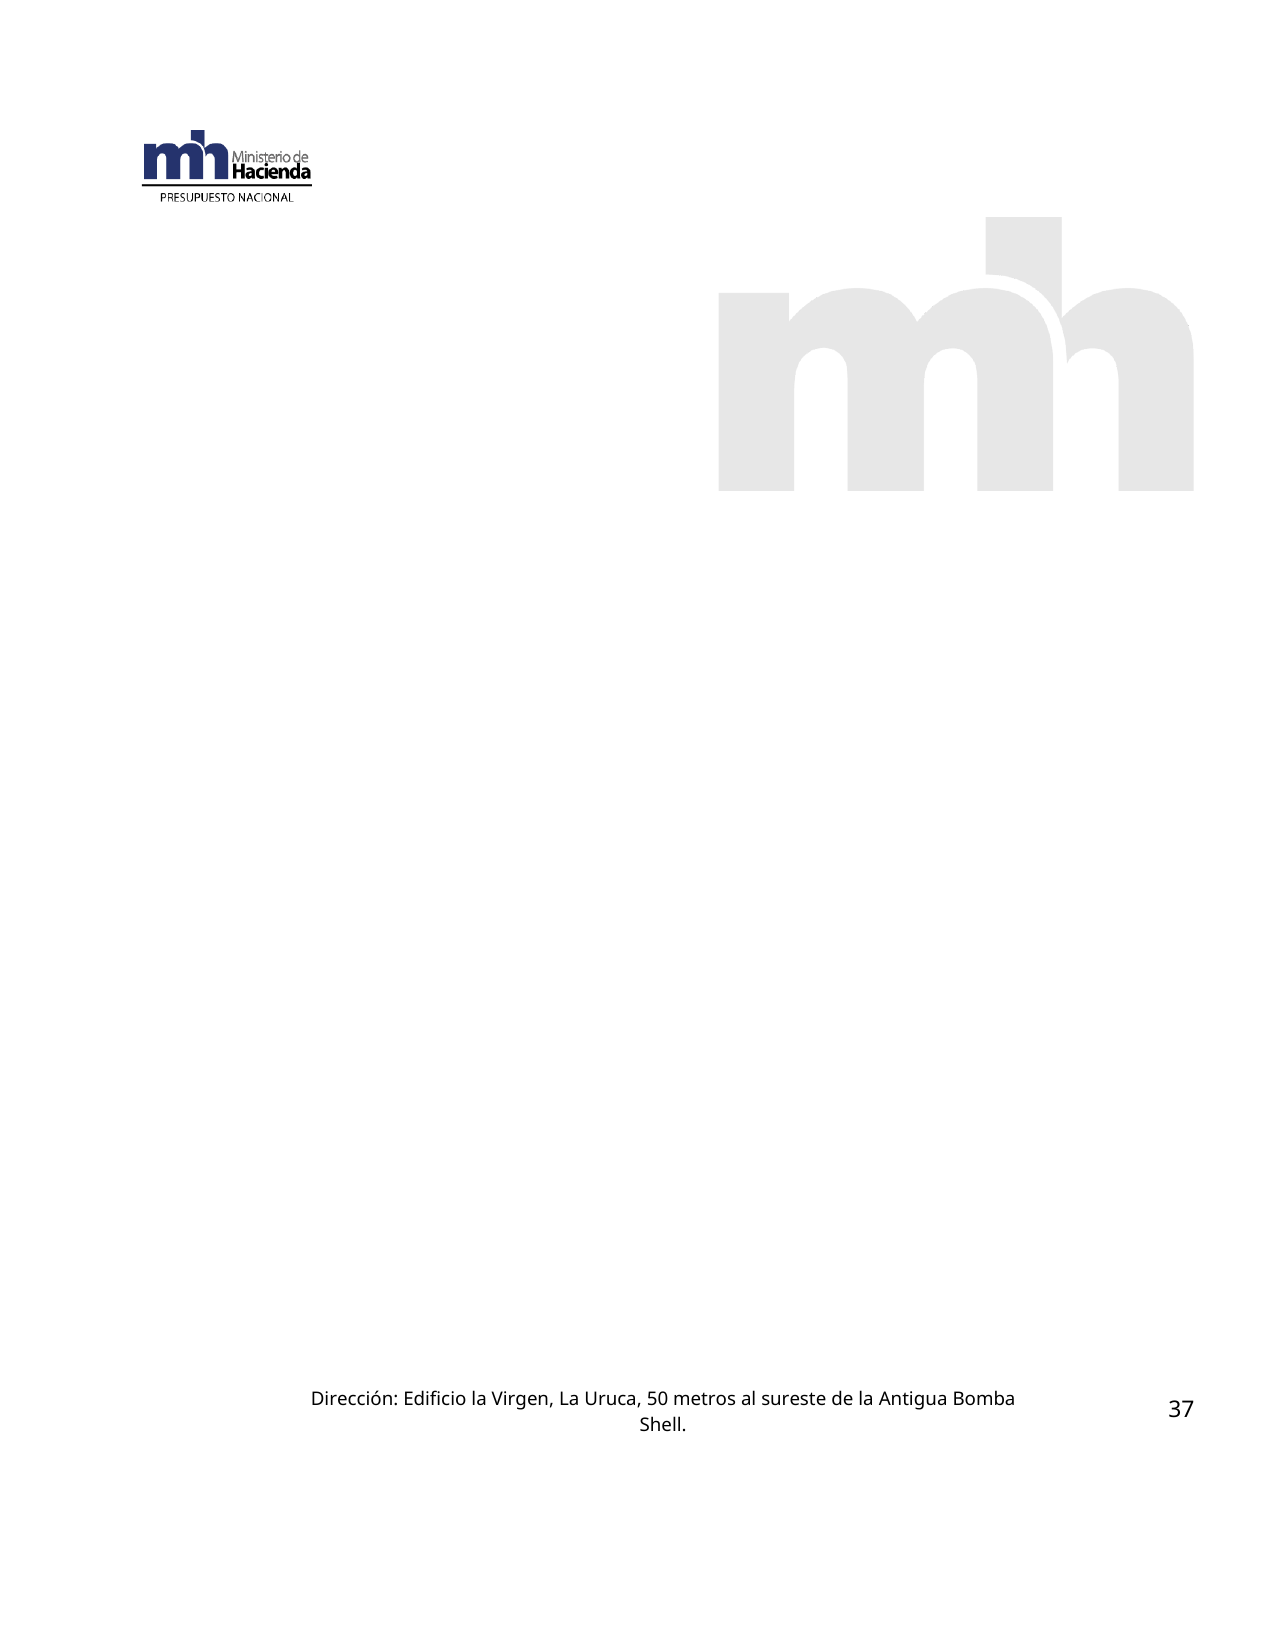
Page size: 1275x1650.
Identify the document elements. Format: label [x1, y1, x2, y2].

picture [718, 217, 1194, 491]
picture [141, 130, 312, 202]
